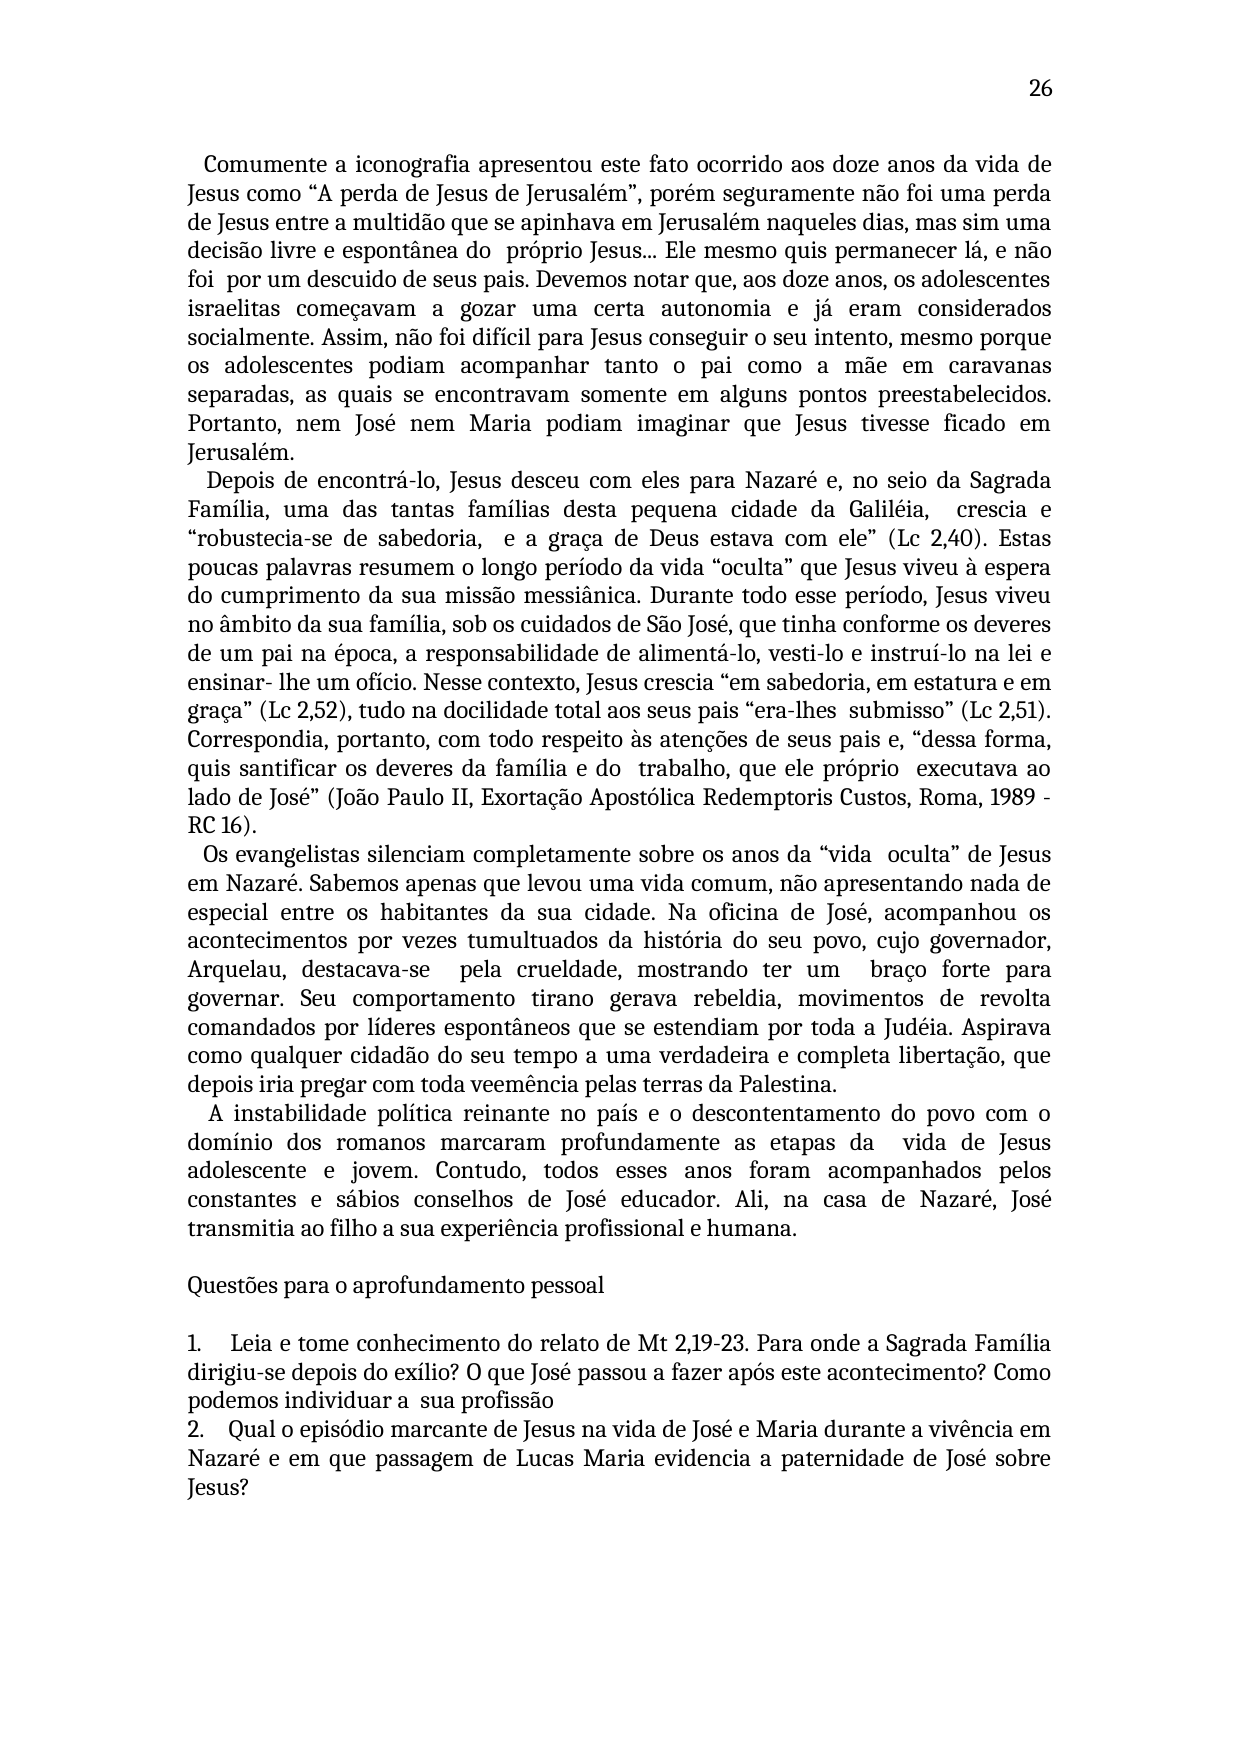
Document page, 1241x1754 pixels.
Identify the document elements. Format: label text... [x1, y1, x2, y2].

text Comumente a iconografia apresentou este fato ocorrido aos doze anos da vida de Jesus como “A perda de Jesus de Jerusalém”, porém seguramente não foi uma perda de Jesus entre a multidão que se apinhava em Jerusalém naqueles dias, mas sim uma decisão livre e espontânea do próprio Jesus... Ele mesmo quis permanecer lá, e não foi por um descuido de seus pais. Devemos notar que, aos doze anos, os adolescentes israelitas começavam a gozar uma certa autonomia e já eram considerados socialmente. Assim, não foi difícil para Jesus conseguir o seu intento, mesmo porque os adolescentes podiam acompanhar tanto o pai como a mãe em caravanas separadas, as quais se encontravam somente em alguns pontos preestabelecidos. Portanto, nem José nem Maria podiam imaginar que Jesus tivesse ficado em Jerusalém. [187, 150, 1053, 466]
text Depois de encontrá-lo, Jesus desceu com eles para Nazaré e, no seio da Sagrada Família, uma das tantas famílias desta pequena cidade da Galiléia, crescia e “robustecia-se de sabedoria, e a graça de Deus estava com ele” (Lc 2,40). Estas poucas palavras resumem o longo período da vida “oculta” que Jesus viveu à espera do cumprimento da sua missão messiânica. Durante todo esse período, Jesus viveu no âmbito da sua família, sob os cuidados de São José, que tinha conforme os deveres de um pai na época, a responsabilidade de alimentá-lo, vesti-lo e instruí-lo na lei e ensinar- lhe um ofício. Nesse contexto, Jesus crescia “em sabedoria, em estatura e em graça” (Lc 2,52), tudo na docilidade total aos seus pais “era-lhes submisso” (Lc 2,51). Correspondia, portanto, com todo respeito às atenções de seus pais e, “dessa forma, quis santificar os deveres da família e do trabalho, que ele próprio executava ao lado de José” (João Paulo II, Exortação Apostólica Redemptoris Custos, Roma, 1989 - RC 16). [187, 466, 1053, 840]
text 2. Qual o episódio marcante de Jesus na vida de José e Maria durante a vivência em Nazaré e em que passagem de Lucas Maria evidencia a paternidade de José sobre Jesus? [187, 1415, 1053, 1501]
text Os evangelistas silenciam completamente sobre os anos da “vida oculta” de Jesus em Nazaré. Sabemos apenas que levou uma vida comum, não apresentando nada de especial entre os habitantes da sua cidade. Na oficina de José, acompanhou os acontecimentos por vezes tumultuados da história do seu povo, cujo governador, Arquelau, destacava-se pela crueldade, mostrando ter um braço forte para governar. Seu comportamento tirano gerava rebeldia, movimentos de revolta comandados por líderes espontâneos que se estendiam por toda a Judéia. Aspirava como qualquer cidadão do seu tempo a uma verdadeira e completa libertação, que depois iria pregar com toda veemência pelas terras da Palestina. [187, 840, 1053, 1099]
text Questões para o aprofundamento pessoal [187, 1271, 1053, 1300]
text 1. Leia e tome conhecimento do relato de Mt 2,19-23. Para onde a Sagrada Família dirigiu-se depois do exílio? O que José passou a fazer após este acontecimento? Como podemos individuar a sua profissão [187, 1329, 1053, 1415]
text A instabilidade política reinante no país e o descontentamento do povo com o domínio dos romanos marcaram profundamente as etapas da vida de Jesus adolescente e jovem. Contudo, todos esses anos foram acompanhados pelos constantes e sábios conselhos de José educador. Ali, na casa de Nazaré, José transmitia ao filho a sua experiência profissional e humana. [187, 1099, 1053, 1242]
